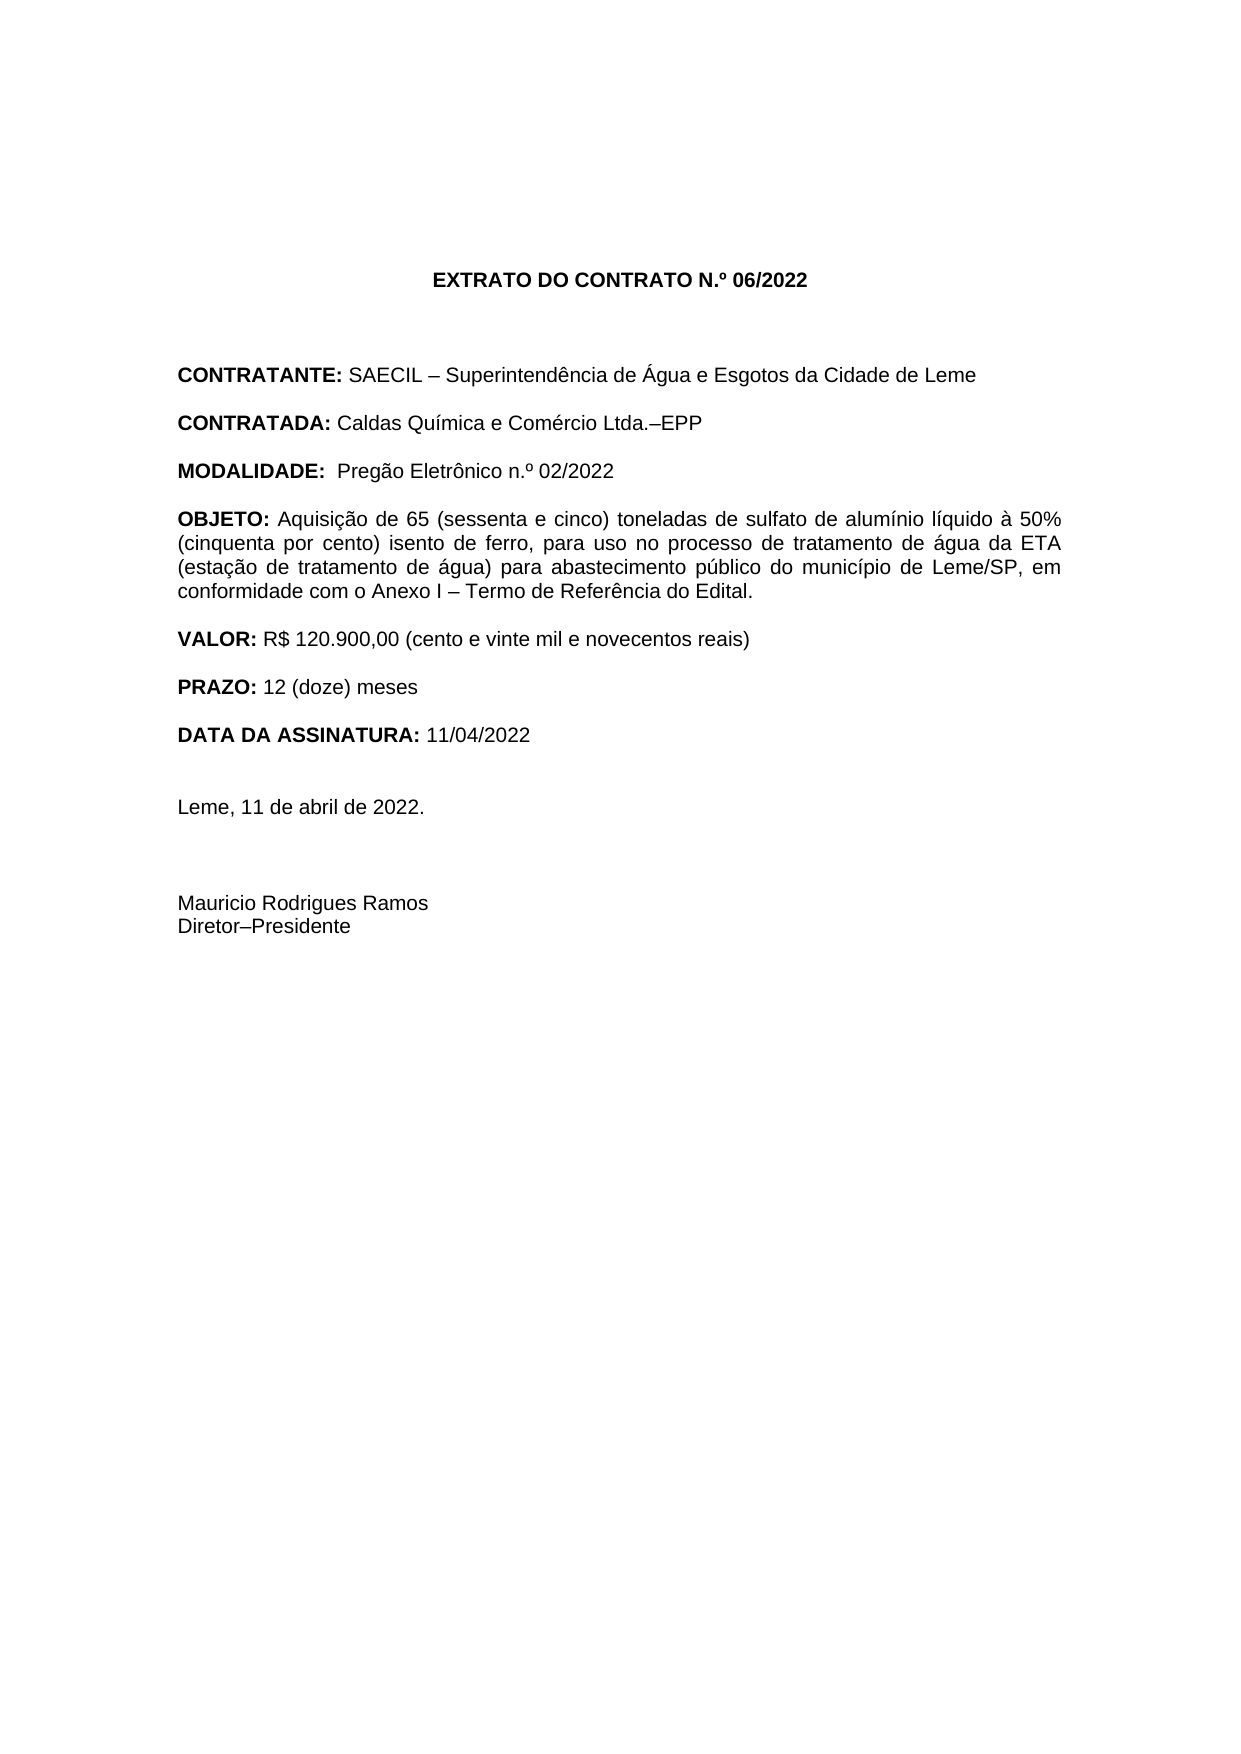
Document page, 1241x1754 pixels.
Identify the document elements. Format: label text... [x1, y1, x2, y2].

text VALOR: R$ 120.900,00 (cento e vinte mil e novecentos reais) [177, 627, 1063, 651]
text CONTRATANTE: SAECIL – Superintendência de Água e Esgotos da Cidade de Leme [177, 363, 1063, 387]
text CONTRATADA: Caldas Química e Comércio Ltda.–EPP [177, 411, 1063, 435]
text OBJETO: Aquisição de 65 (sessenta e cinco) toneladas de sulfato de alumínio líquido à 50% (cinquenta por cento) isento de ferro, para uso no processo de tratamento de água da ETA (estação de tratamento de água) para abastecimento público do município de Leme/SP, em conformidade com o Anexo I – Termo de Referência do Edital. [177, 507, 1063, 603]
text Mauricio Rodrigues Ramos [177, 890, 1063, 914]
text Diretor–Presidente [177, 914, 1063, 938]
text MODALIDADE: Pregão Eletrônico n.º 02/2022 [177, 459, 1063, 483]
text PRAZO: 12 (doze) meses [177, 675, 1063, 699]
text Leme, 11 de abril de 2022. [177, 794, 1063, 818]
text DATA DA ASSINATURA: 11/04/2022 [177, 723, 1063, 747]
text EXTRATO DO CONTRATO N.º 06/2022 [177, 267, 1063, 291]
